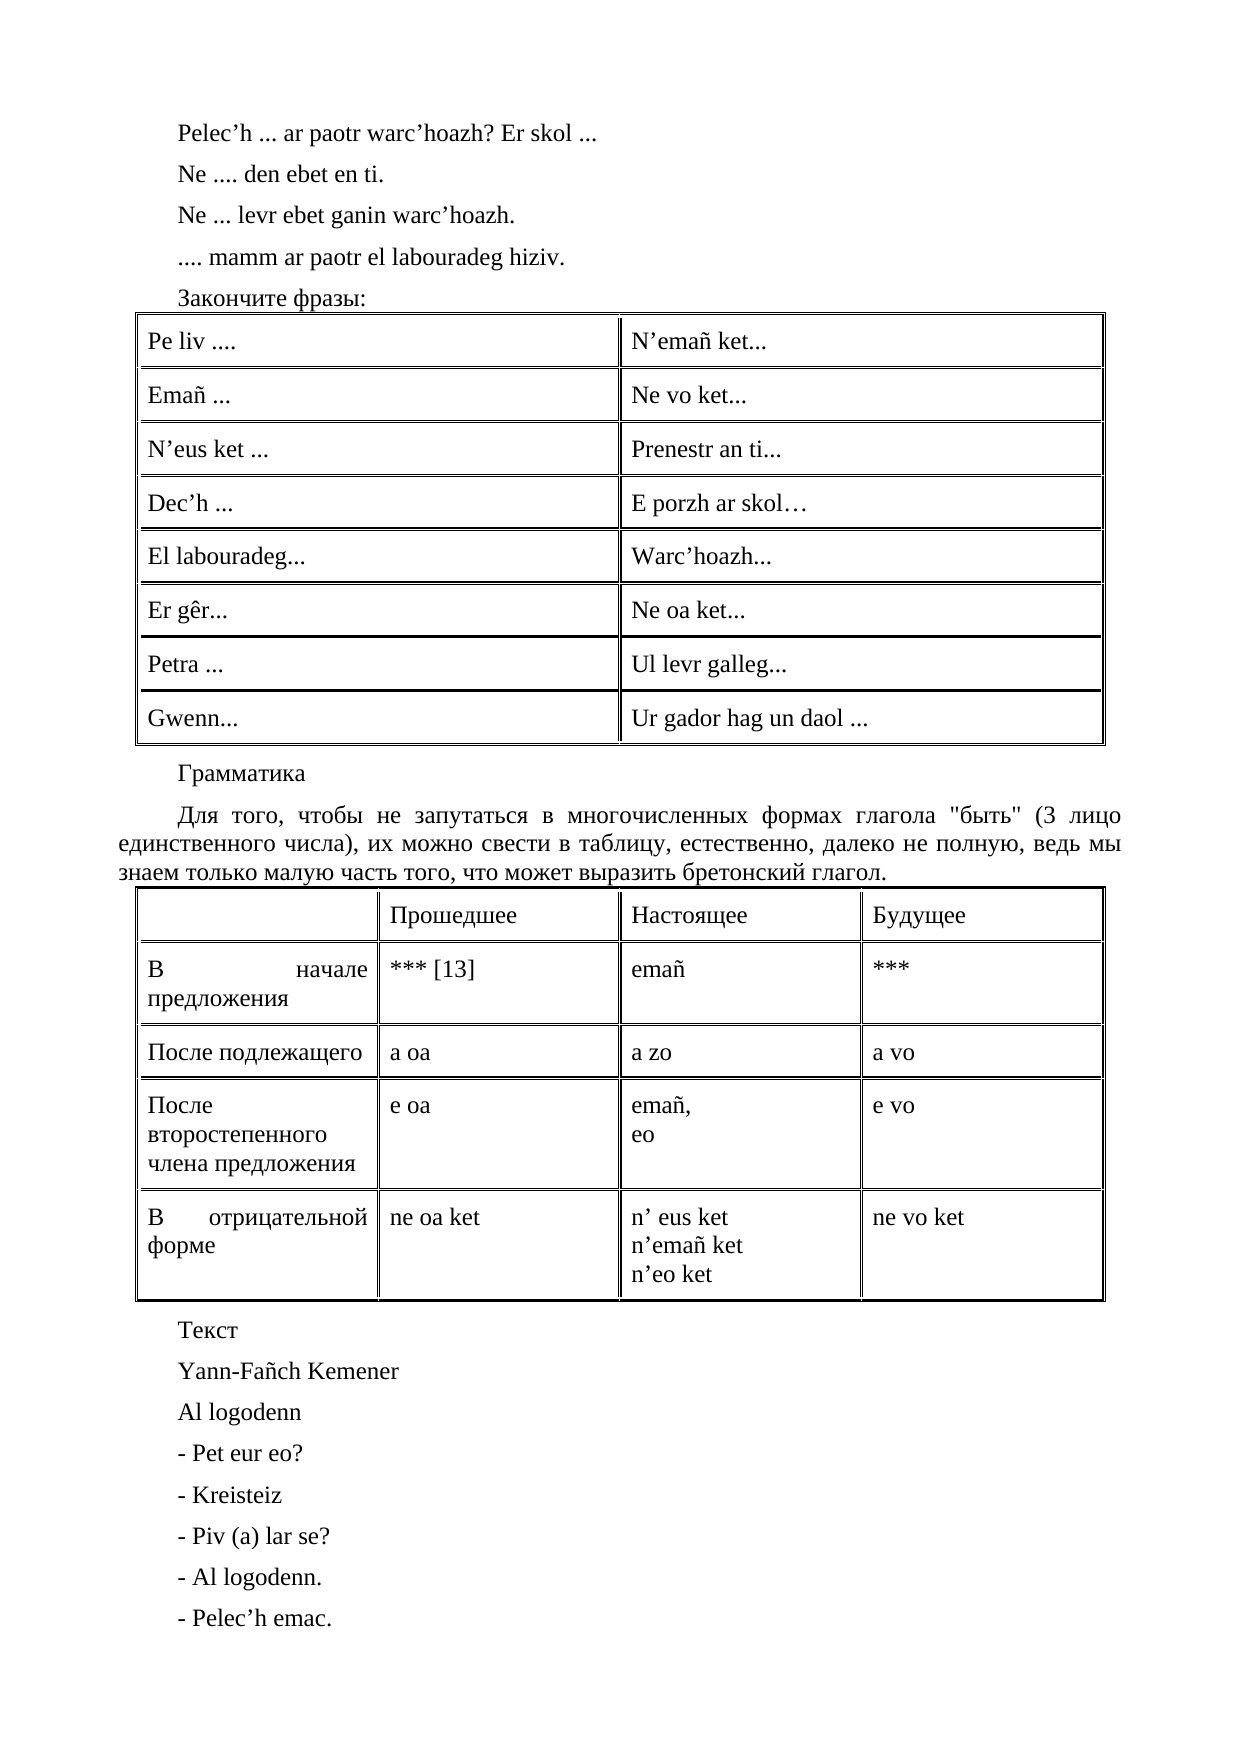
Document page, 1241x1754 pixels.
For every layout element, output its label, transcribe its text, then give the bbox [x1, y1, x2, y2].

table_cell e oa [380, 1080, 618, 1188]
table_cell Gwenn... [138, 689, 620, 743]
table_cell ne vo ket [861, 1188, 1104, 1299]
table_cell Ne vo ket... [620, 366, 1104, 419]
table_cell Warc’hoazh... [622, 527, 1103, 581]
table_cell a zo [622, 1026, 860, 1076]
table_header [138, 889, 378, 940]
table_header Прошедшее [379, 888, 620, 940]
table_cell Ne oa ket... [622, 581, 1103, 635]
table_cell ne oa ket [379, 1188, 620, 1299]
table_cell Dec’h ... [138, 474, 618, 527]
text Ne .... den ebet en ti. [118, 159, 1122, 188]
text Al logodenn [118, 1397, 1122, 1426]
table_cell n’ eus ket n’emañ ket n’eo ket [620, 1191, 861, 1299]
text Для того, чтобы не запутаться в многочисленных формах глагола "быть" (3 лицо единственного числа), их можно свести в таблицу, естественно, далеко не полную, ведь мы знаем только малую часть того, что может выразить бретонский глагол. [118, 800, 1122, 886]
table_cell В начале предложения [136, 940, 378, 1022]
text .... mamm ar paotr el labouradeg hiziv. [118, 242, 1122, 271]
text - Piv (a) lar se? [118, 1521, 1122, 1550]
table_cell В отрицательной форме [136, 1188, 378, 1299]
table_cell *** [13] [380, 943, 618, 1022]
text - Pet eur eo? [118, 1438, 1122, 1467]
table_cell После второстепенного члена предложения [138, 1076, 377, 1188]
table_cell a oa [380, 1026, 618, 1076]
table_cell Prenestr an ti... [622, 420, 1103, 473]
table_cell Emañ ... [136, 366, 620, 419]
text Текст [118, 1315, 1122, 1343]
text Yann-Fañch Kemener [118, 1356, 1122, 1385]
text - Al logodenn. [118, 1562, 1122, 1591]
text Закончите фразы: [118, 283, 1122, 312]
text - Kreisteiz [118, 1480, 1122, 1508]
table_cell Ur gador hag un daol ... [620, 689, 1102, 743]
table_header N’emañ ket... [620, 315, 1102, 366]
table_header Будущее [861, 889, 1102, 940]
table_cell Er gêr... [138, 581, 618, 635]
table_cell E porzh ar skol… [622, 474, 1103, 527]
table_cell Petra ... [138, 635, 618, 689]
text Pelec’h ... ar paotr warc’hoazh? Er skol ... [118, 118, 1122, 147]
text Грамматика [118, 758, 1122, 787]
table_cell emañ [622, 943, 860, 1022]
table_cell *** [861, 940, 1104, 1022]
table_cell N’eus ket ... [138, 420, 618, 473]
table_cell Ul levr galleg... [622, 635, 1102, 689]
table_header Pe liv .... [136, 313, 620, 366]
table_cell еmañ, eo [622, 1080, 860, 1188]
table_header Настоящее [620, 889, 861, 940]
table_cell После подлежащего [138, 1023, 377, 1076]
table_cell e vo [863, 1076, 1103, 1188]
text Ne ... levr ebet ganin warc’hoazh. [118, 201, 1122, 229]
text - Pelec’h emaс. [118, 1603, 1122, 1632]
table_cell El labouradeg... [138, 527, 618, 581]
table_cell a vo [863, 1023, 1103, 1076]
